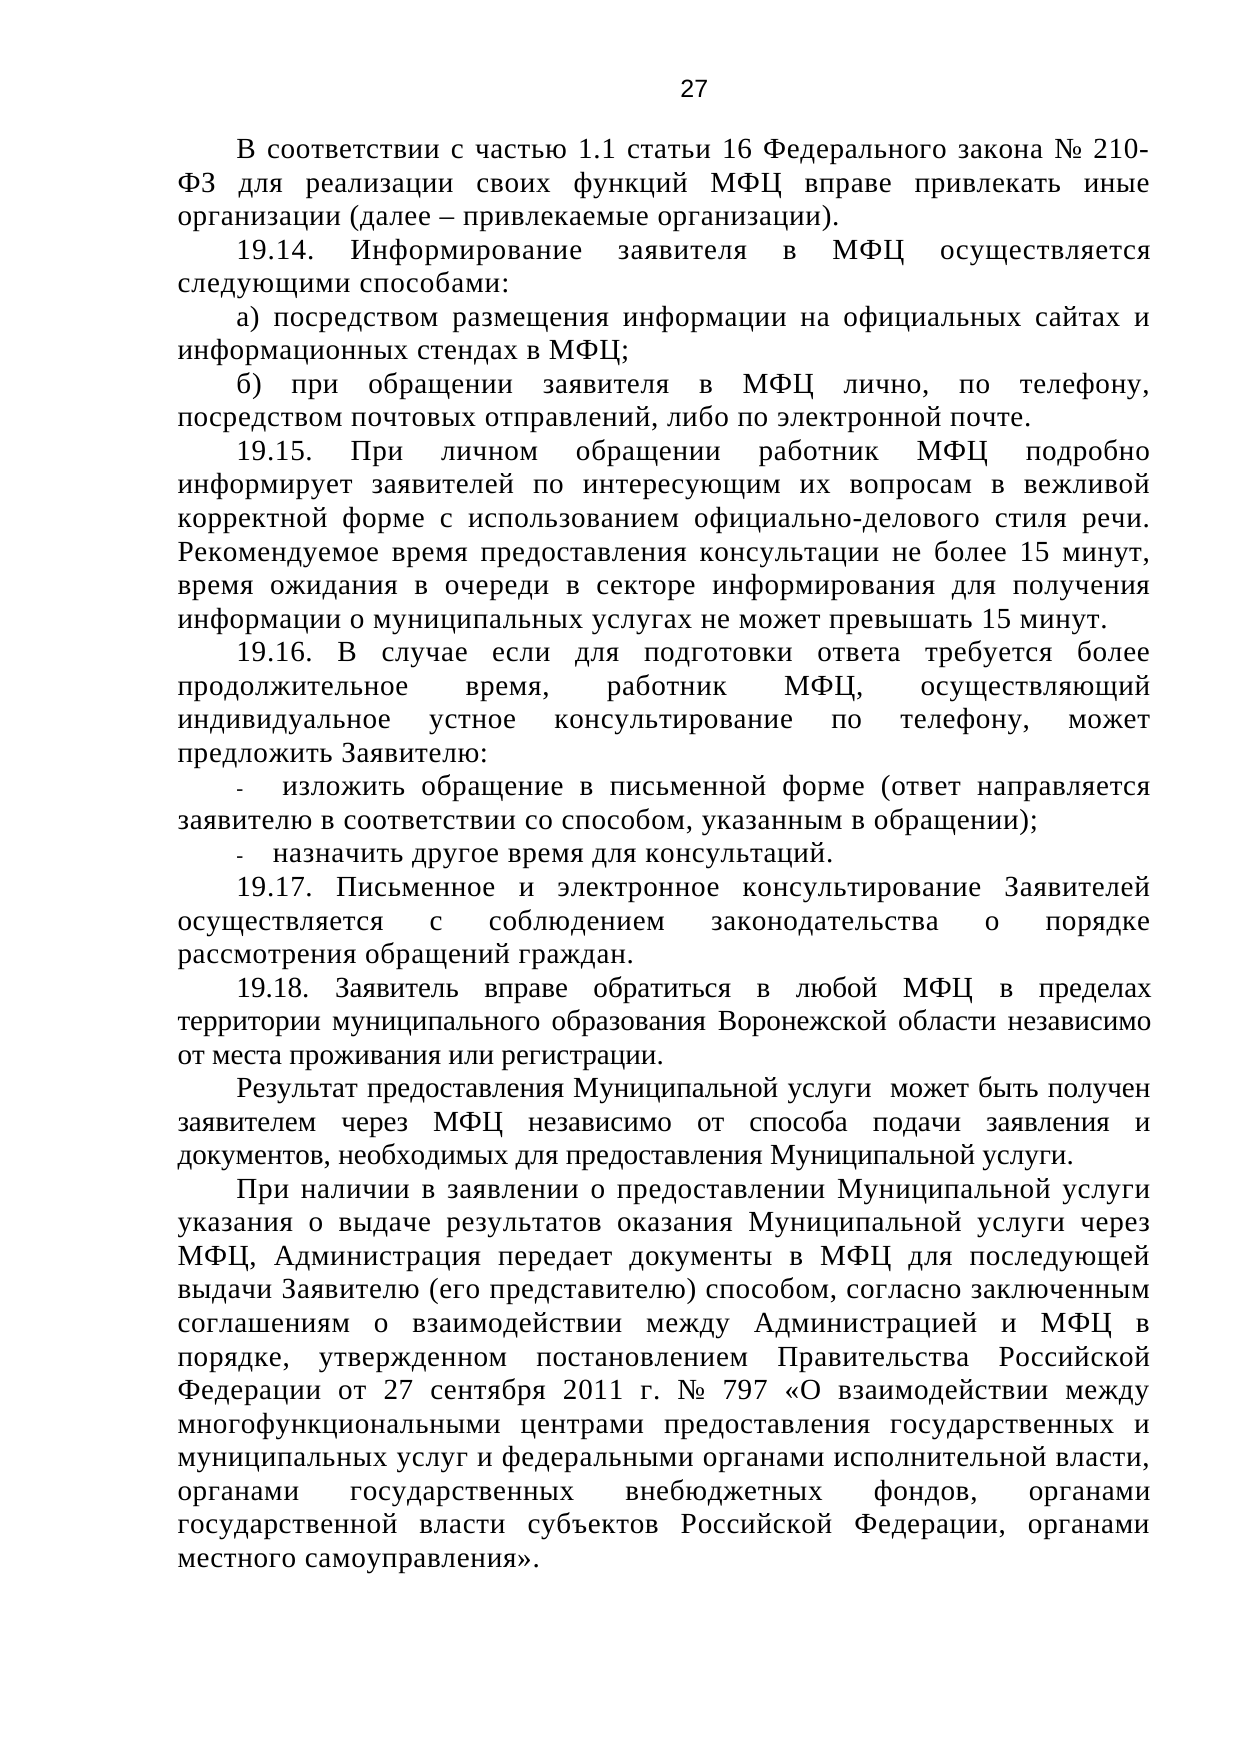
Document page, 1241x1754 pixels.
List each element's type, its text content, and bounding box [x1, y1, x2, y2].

text 19.15. При личном обращении работник МФЦ подробно информирует заявителей по интересующим их вопросам в вежливой корректной форме с использованием официально-делового стиля речи. Рекомендуемое время предоставления консультации не более 15 минут, время ожидания в очереди в секторе информирования для получения информации о муниципальных услугах не может превышать 15 минут. [177, 433, 1152, 634]
text 19.16. В случае если для подготовки ответа требуется более продолжительное время, работник МФЦ, осуществляющий индивидуальное устное консультирование по телефону, может предложить Заявителю: [177, 634, 1152, 768]
text 19.17. Письменное и электронное консультирование Заявителей осуществляется с соблюдением законодательства о порядке рассмотрения обращений граждан. [177, 869, 1152, 970]
text При наличии в заявлении о предоставлении Муниципальной услуги указания о выдаче результатов оказания Муниципальной услуги через МФЦ, Администрация передает документы в МФЦ для последующей выдачи Заявителю (его представителю) способом, согласно заключенным соглашениям о взаимодействии между Администрацией и МФЦ в порядке, утвержденном постановлением Правительства Российской Федерации от 27 сентября 2011 г. № 797 «О взаимодействии между многофункциональными центрами предоставления государственных и муниципальных услуг и федеральными органами исполнительной власти, органами государственных внебюджетных фондов, органами государственной власти субъектов Российской Федерации, органами местного самоуправления». [177, 1171, 1152, 1573]
list назначить другое время для консультаций. [177, 836, 1152, 869]
text 19.14. Информирование заявителя в МФЦ осуществляется следующими способами: [177, 232, 1152, 299]
text Результат предоставления Муниципальной услуги может быть получен заявителем через МФЦ независимо от способа подачи заявления и документов, необходимых для предоставления Муниципальной услуги. [177, 1070, 1152, 1171]
text В соответствии с частью 1.1 статьи 16 Федерального закона № 210-ФЗ для реализации своих функций МФЦ вправе привлекать иные организации (далее – привлекаемые организации). [177, 131, 1152, 232]
text б) при обращении заявителя в МФЦ лично, по телефону, посредством почтовых отправлений, либо по электронной почте. [177, 366, 1152, 433]
text а) посредством размещения информации на официальных сайтах и информационных стендах в МФЦ; [177, 299, 1152, 366]
list изложить обращение в письменной форме (ответ направляется заявителю в соответствии со способом, указанным в обращении); [177, 768, 1152, 836]
text 19.18. Заявитель вправе обратиться в любой МФЦ в пределах территории муниципального образования Воронежской области независимо от места проживания или регистрации. [177, 970, 1152, 1070]
